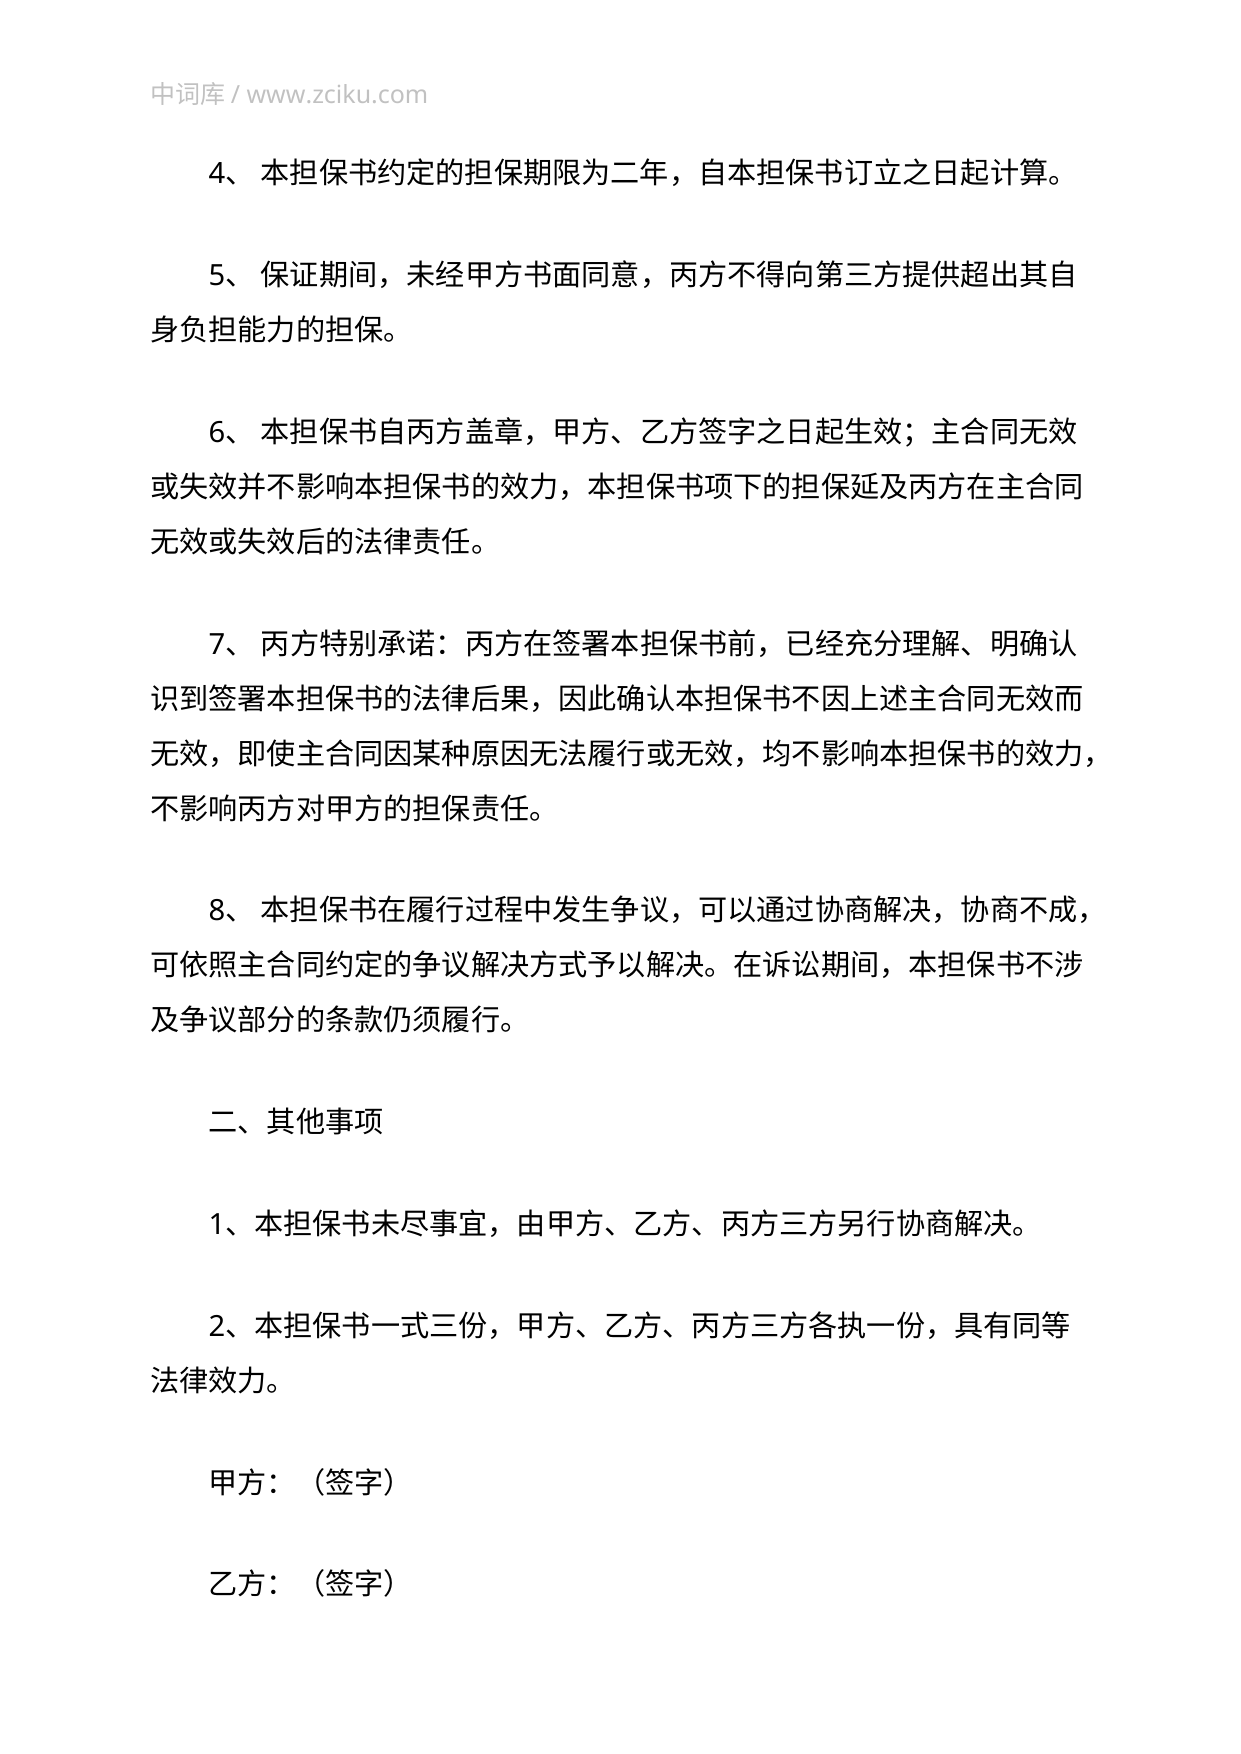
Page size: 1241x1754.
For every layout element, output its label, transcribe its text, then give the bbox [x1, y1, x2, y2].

text 8、 本担保书在履行过程中发生争议，可以通过协商解决，协商不成，可依照主合同约定的争议解决方式予以解决。在诉讼期间，本担保书不涉及争议部分的条款仍须履行。 [150, 887, 1090, 1039]
text 7、 丙方特别承诺：丙方在签署本担保书前，已经充分理解、明确认识到签署本担保书的法律后果，因此确认本担保书不因上述主合同无效而无效，即使主合同因某种原因无法履行或无效，均不影响本担保书的效力，不影响丙方对甲方的担保责任。 [150, 620, 1090, 827]
text 二、其他事项 [150, 1099, 1090, 1141]
text 乙方：（签字） [150, 1561, 1090, 1603]
text 2、本担保书一式三份，甲方、乙方、丙方三方各执一份，具有同等法律效力。 [150, 1302, 1090, 1400]
text 1、本担保书未尽事宜，由甲方、乙方、丙方三方另行协商解决。 [150, 1200, 1090, 1243]
text 甲方：（签字） [150, 1459, 1090, 1501]
text 5、 保证期间，未经甲方书面同意，丙方不得向第三方提供超出其自身负担能力的担保。 [150, 252, 1090, 349]
text 6、 本担保书自丙方盖章，甲方、乙方签字之日起生效；主合同无效或失效并不影响本担保书的效力，本担保书项下的担保延及丙方在主合同无效或失效后的法律责任。 [150, 409, 1090, 561]
text 4、 本担保书约定的担保期限为二年，自本担保书订立之日起计算。 [150, 150, 1090, 192]
